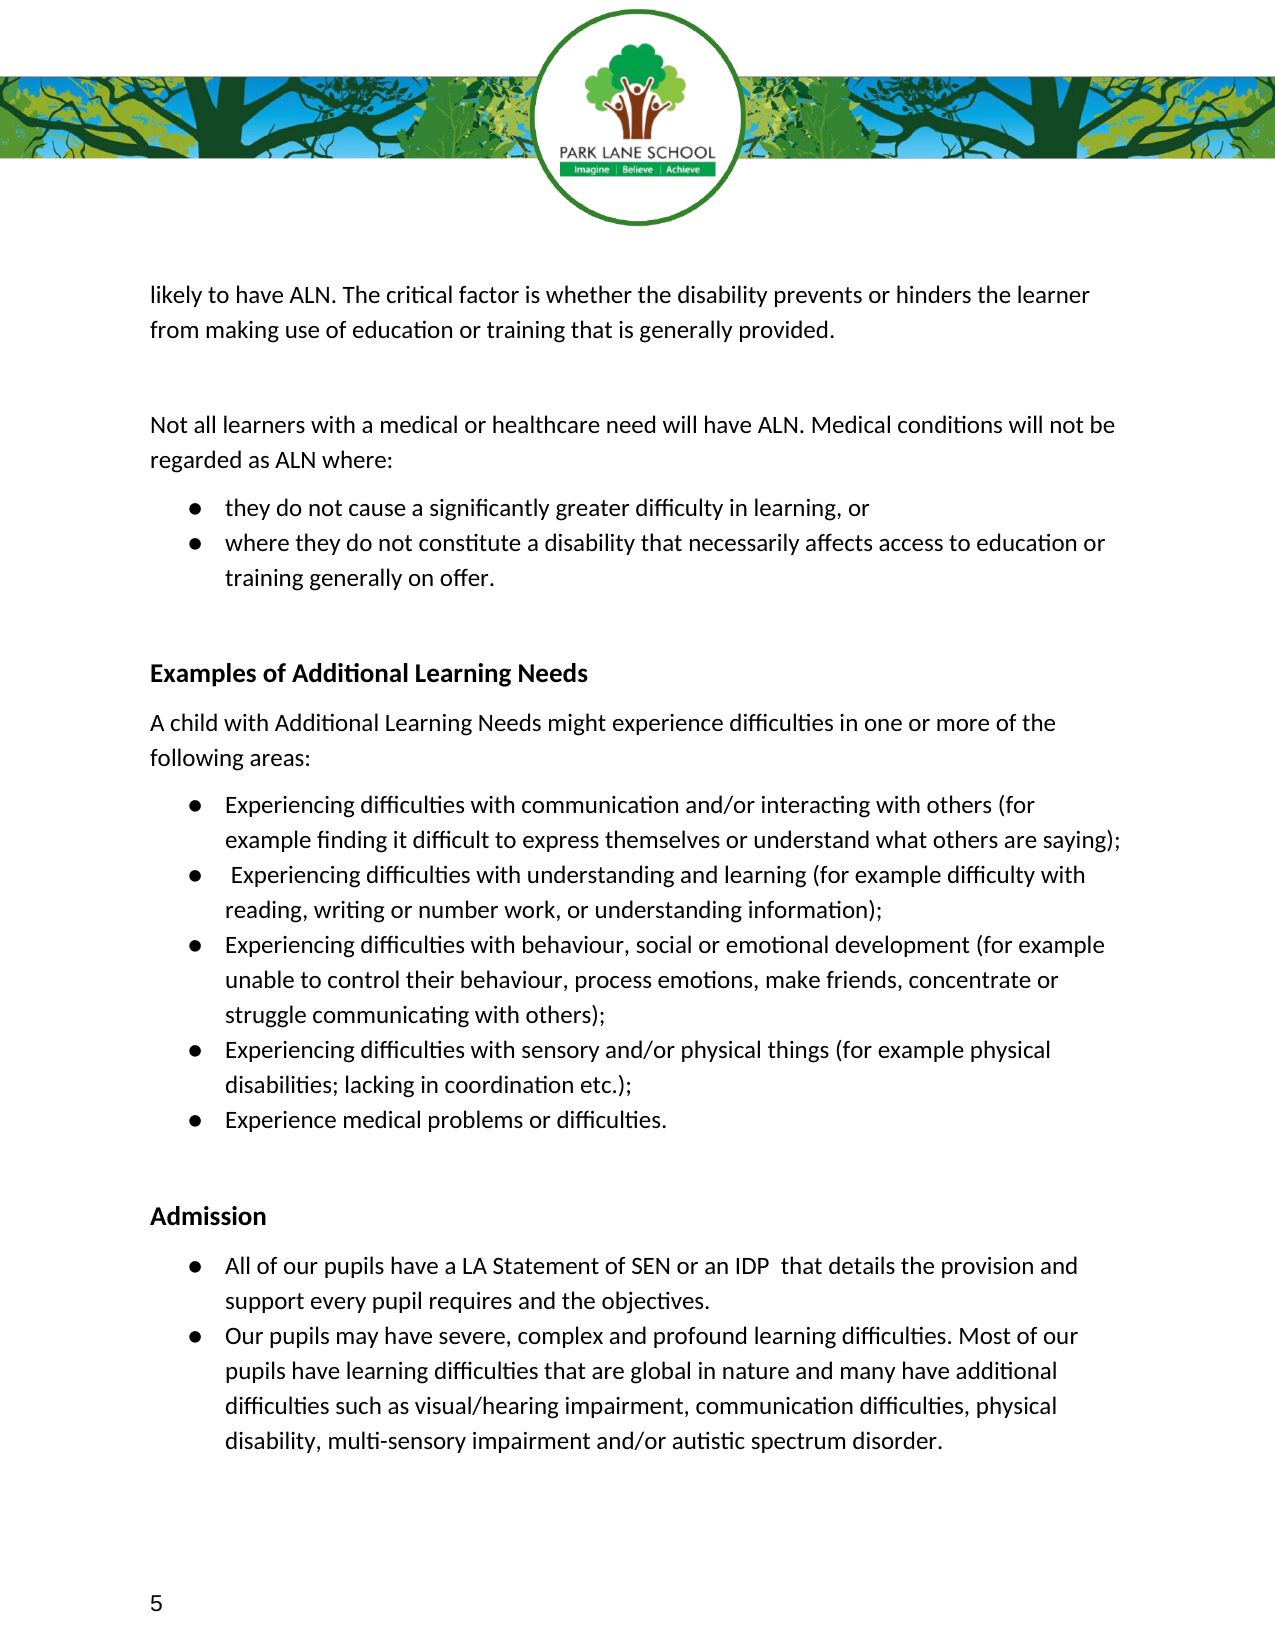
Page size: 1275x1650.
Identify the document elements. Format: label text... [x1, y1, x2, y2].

list Experiencing difficulties with behaviour, social or emotional development (for example unable to control their behaviour, process emotions, make friends, concentrate or struggle communicating with others); [187, 929, 1125, 1030]
text Examples of Additional Learning Needs [150, 657, 1125, 690]
list All of our pupils have a LA Statement of SEN or an IDP that details the provision and support every pupil requires and the objectives. [187, 1250, 1125, 1316]
list Experience medical problems or difficulties. [187, 1104, 1125, 1135]
list Experiencing difficulties with sensory and/or physical things (for example physical disabilities; lacking in coordination etc.); [187, 1034, 1125, 1100]
text Admission [150, 1199, 1125, 1233]
list Experiencing difficulties with understanding and learning (for example difficulty with reading, writing or number work, or understanding information); [187, 859, 1125, 925]
picture [0, 0, 1275, 234]
text Not all learners with a medical or healthcare need will have ALN. Medical conditions will not be regarded as ALN where: [150, 409, 1125, 475]
text likely to have ALN. The critical factor is whether the disability prevents or hinders the learner from making use of education or training that is generally provided. [150, 279, 1125, 345]
list Our pupils may have severe, complex and profound learning difficulties. Most of our pupils have learning difficulties that are global in nature and many have additional difficulties such as visual/hearing impairment, communication difficulties, physical disability, multi-sensory impairment and/or autistic spectrum disorder. [187, 1320, 1125, 1456]
text A child with Additional Learning Needs might experience difficulties in one or more of the following areas: [150, 707, 1125, 773]
list where they do not constitute a disability that necessarily affects access to education or training generally on offer. [187, 527, 1125, 592]
list they do not cause a significantly greater difficulty in learning, or [187, 492, 1125, 522]
list Experiencing difficulties with communication and/or interacting with others (for example finding it difficult to express themselves or understand what others are saying); [187, 789, 1125, 855]
